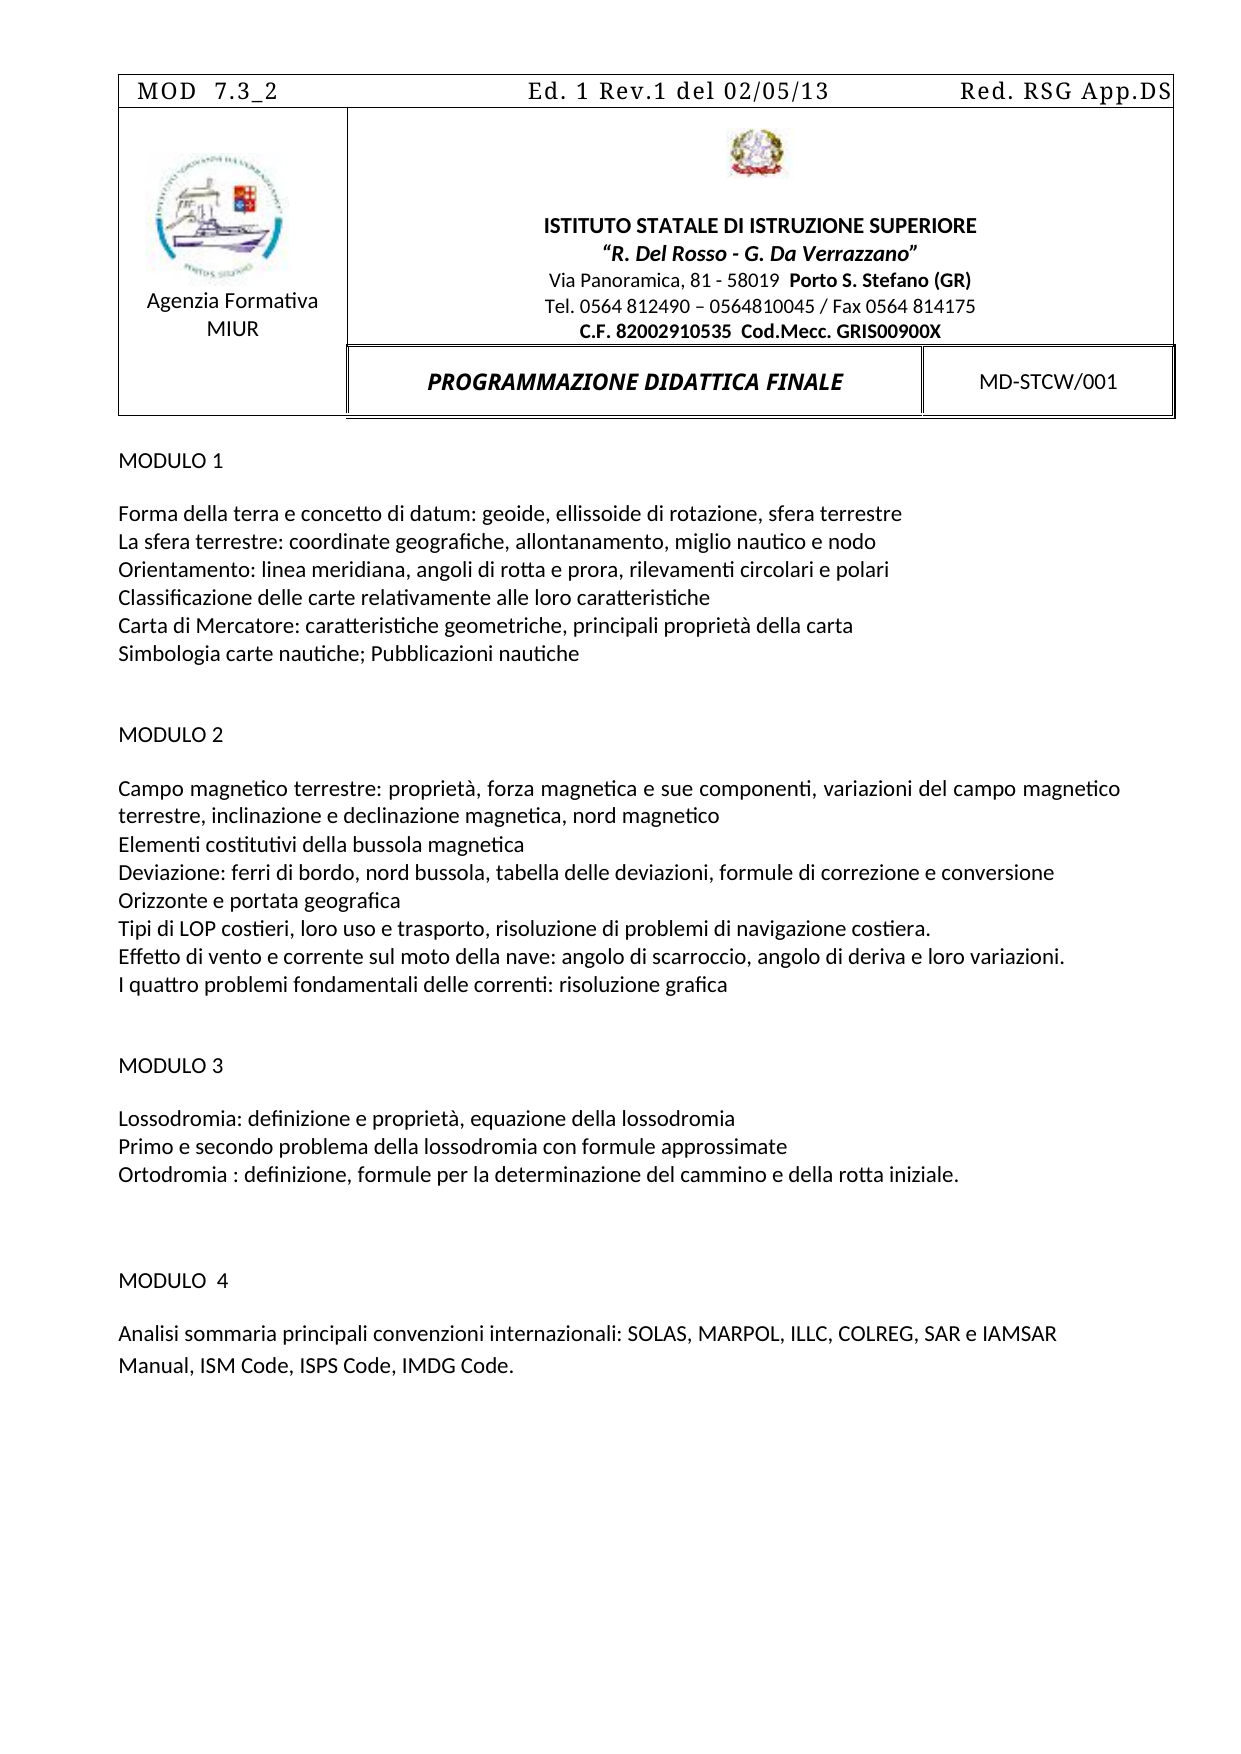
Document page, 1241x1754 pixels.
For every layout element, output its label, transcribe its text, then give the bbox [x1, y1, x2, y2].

text Campo magnetico terrestre: proprietà, forza magnetica e sue componenti, variazioni del campo magnetico terrestre, inclinazione e declinazione magnetica, nord magnetico [118, 774, 1122, 830]
text MODULO 1 [118, 446, 1122, 474]
text Elementi costitutivi della bussola magnetica [118, 830, 1122, 858]
text I quattro problemi fondamentali delle correnti: risoluzione grafica [118, 970, 1122, 998]
text MODULO 4 [118, 1266, 1122, 1294]
text Classificazione delle carte relativamente alle loro caratteristiche [118, 583, 1122, 612]
text Ortodromia : definizione, formule per la determinazione del cammino e della rotta iniziale. [118, 1160, 1122, 1188]
picture [145, 153, 290, 286]
text La sfera terrestre: coordinate geografiche, allontanamento, miglio nautico e nodo [118, 527, 1122, 556]
text Primo e secondo problema della lossodromia con formule approssimate [118, 1132, 1122, 1160]
text Lossodromia: definizione e proprietà, equazione della lossodromia [118, 1104, 1122, 1132]
text Tipi di LOP costieri, loro uso e trasporto, risoluzione di problemi di navigazione costiera. [118, 914, 1122, 942]
text Orizzonte e portata geografica [118, 886, 1122, 914]
text Analisi sommaria principali convenzioni internazionali: SOLAS, MARPOL, ILLC, COLREG, SAR e IAMSAR Manual, ISM Code, ISPS Code, IMDG Code. [118, 1319, 1122, 1379]
text Forma della terra e concetto di datum: geoide, ellissoide di rotazione, sfera terrestre [118, 499, 1122, 527]
picture [726, 128, 795, 187]
text Effetto di vento e corrente sul moto della nave: angolo di scarroccio, angolo di deriva e loro variazioni. [118, 942, 1122, 970]
text MODULO 3 [118, 1051, 1122, 1079]
text Deviazione: ferri di bordo, nord bussola, tabella delle deviazioni, formule di correzione e conversione [118, 858, 1122, 886]
text Simbologia carte nautiche; Pubblicazioni nautiche [118, 639, 1122, 668]
text Orientamento: linea meridiana, angoli di rotta e prora, rilevamenti circolari e polari [118, 556, 1122, 583]
text MODULO 2 [118, 721, 1122, 749]
text Carta di Mercatore: caratteristiche geometriche, principali proprietà della carta [118, 612, 1122, 639]
